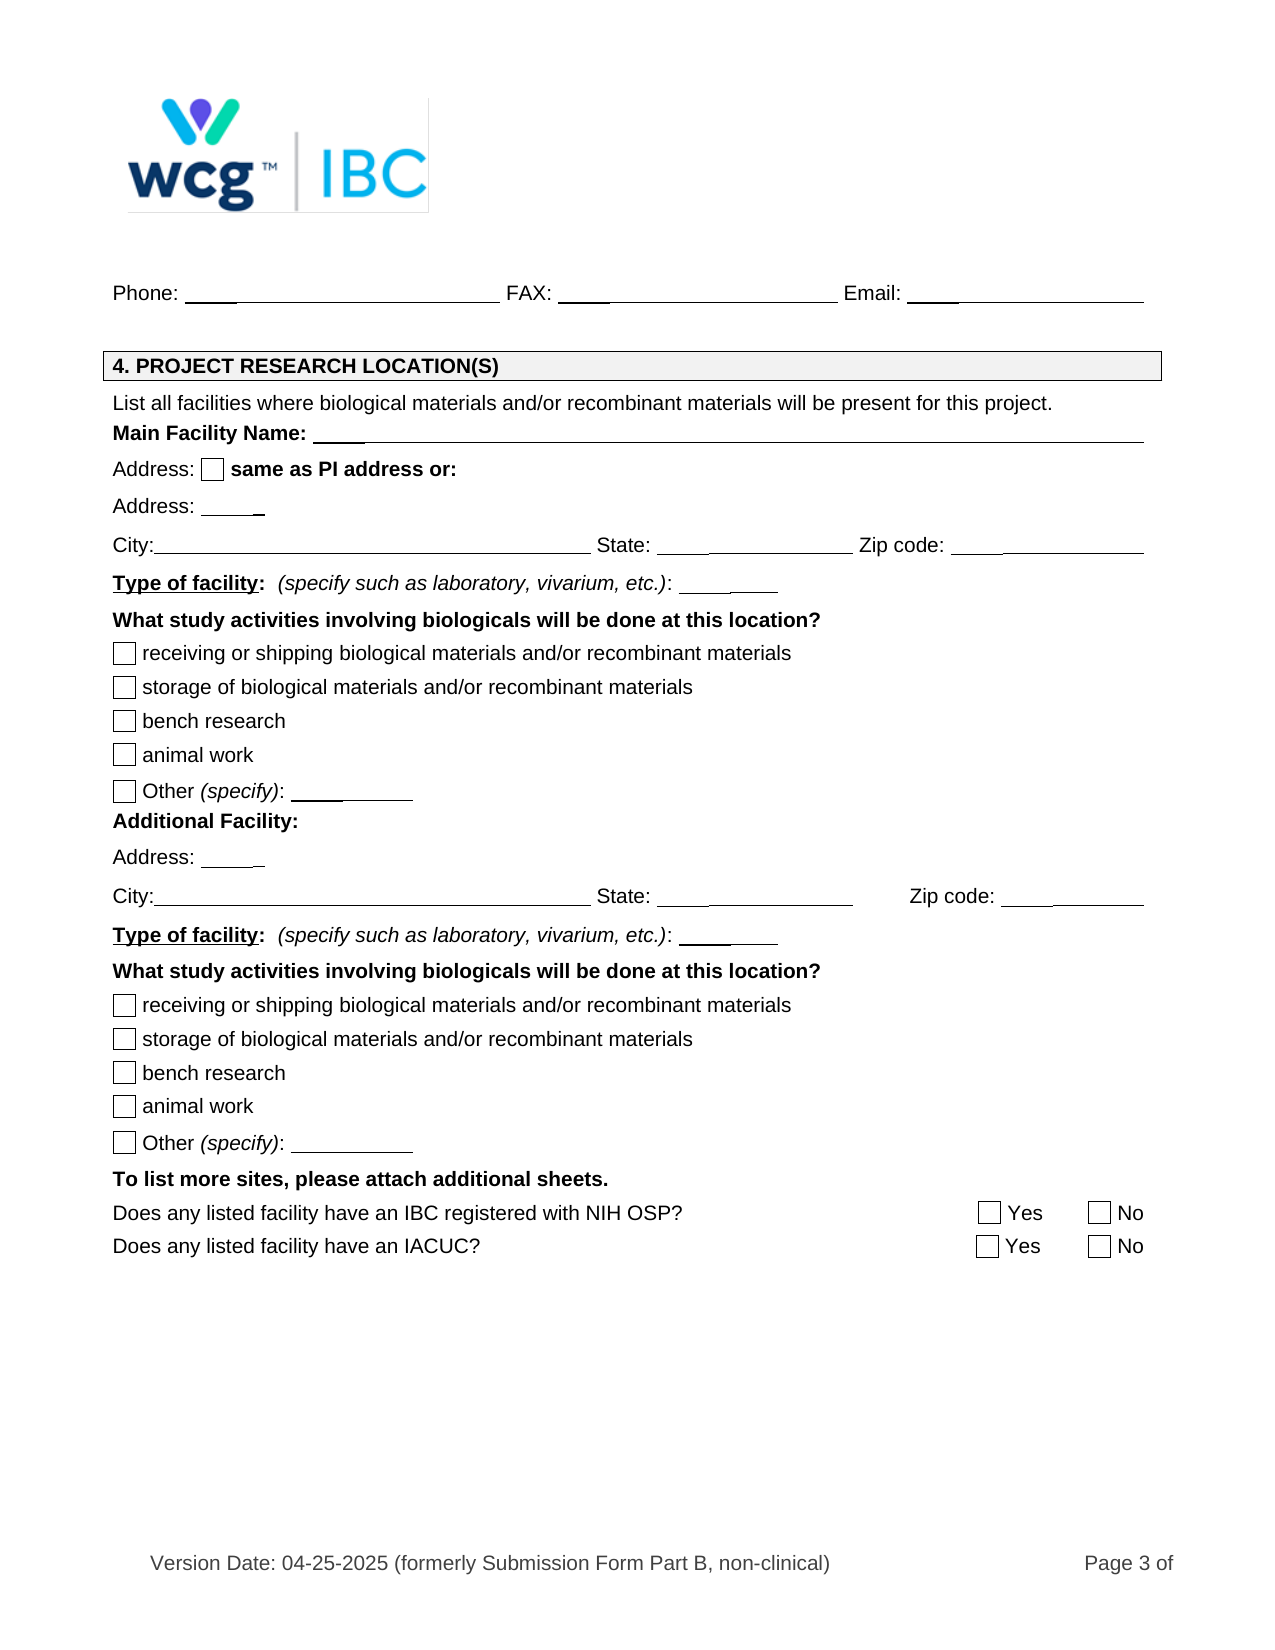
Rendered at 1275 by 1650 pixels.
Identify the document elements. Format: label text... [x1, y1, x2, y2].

text Address: [112, 491, 1153, 519]
text animal work [112, 742, 1153, 766]
text Other (specify): [112, 776, 1153, 804]
text Additional Facility: [112, 809, 1153, 833]
text Does any listed facility have an IBC registered with NIH OSP? Yes No [112, 1200, 1153, 1224]
text Phone: FAX: Email: [112, 278, 1153, 307]
picture [127, 98, 430, 214]
text Other (specify): [112, 1128, 1153, 1156]
text Address: same as PI address or: [112, 457, 1153, 481]
text Type of facility: (specify such as laboratory, vivarium, etc.): [112, 568, 1153, 597]
text receiving or shipping biological materials and/or recombinant materials [112, 993, 1153, 1017]
text Address: [112, 842, 1153, 871]
text City: State: Zip code: [112, 530, 1153, 558]
text Does any listed facility have an IACUC? Yes No [112, 1234, 1153, 1258]
text Main Facility Name: [112, 418, 1153, 447]
text animal work [112, 1094, 1153, 1118]
text City: State: Zip code: [112, 881, 1153, 910]
text receiving or shipping biological materials and/or recombinant materials [112, 641, 1153, 665]
text What study activities involving biologicals will be done at this location? [112, 607, 1153, 631]
text List all facilities where biological materials and/or recombinant materials will be present for this project. [112, 391, 1153, 415]
text bench research [112, 1060, 1153, 1084]
text bench research [112, 709, 1153, 733]
text 4. PROJECT RESEARCH LOCATION(S) [104, 352, 1161, 380]
text What study activities involving biologicals will be done at this location? [112, 959, 1153, 983]
text storage of biological materials and/or recombinant materials [112, 1027, 1153, 1051]
text To list more sites, please attach additional sheets. [112, 1167, 1153, 1191]
text Type of facility: (specify such as laboratory, vivarium, etc.): [112, 920, 1153, 949]
text storage of biological materials and/or recombinant materials [112, 675, 1153, 699]
